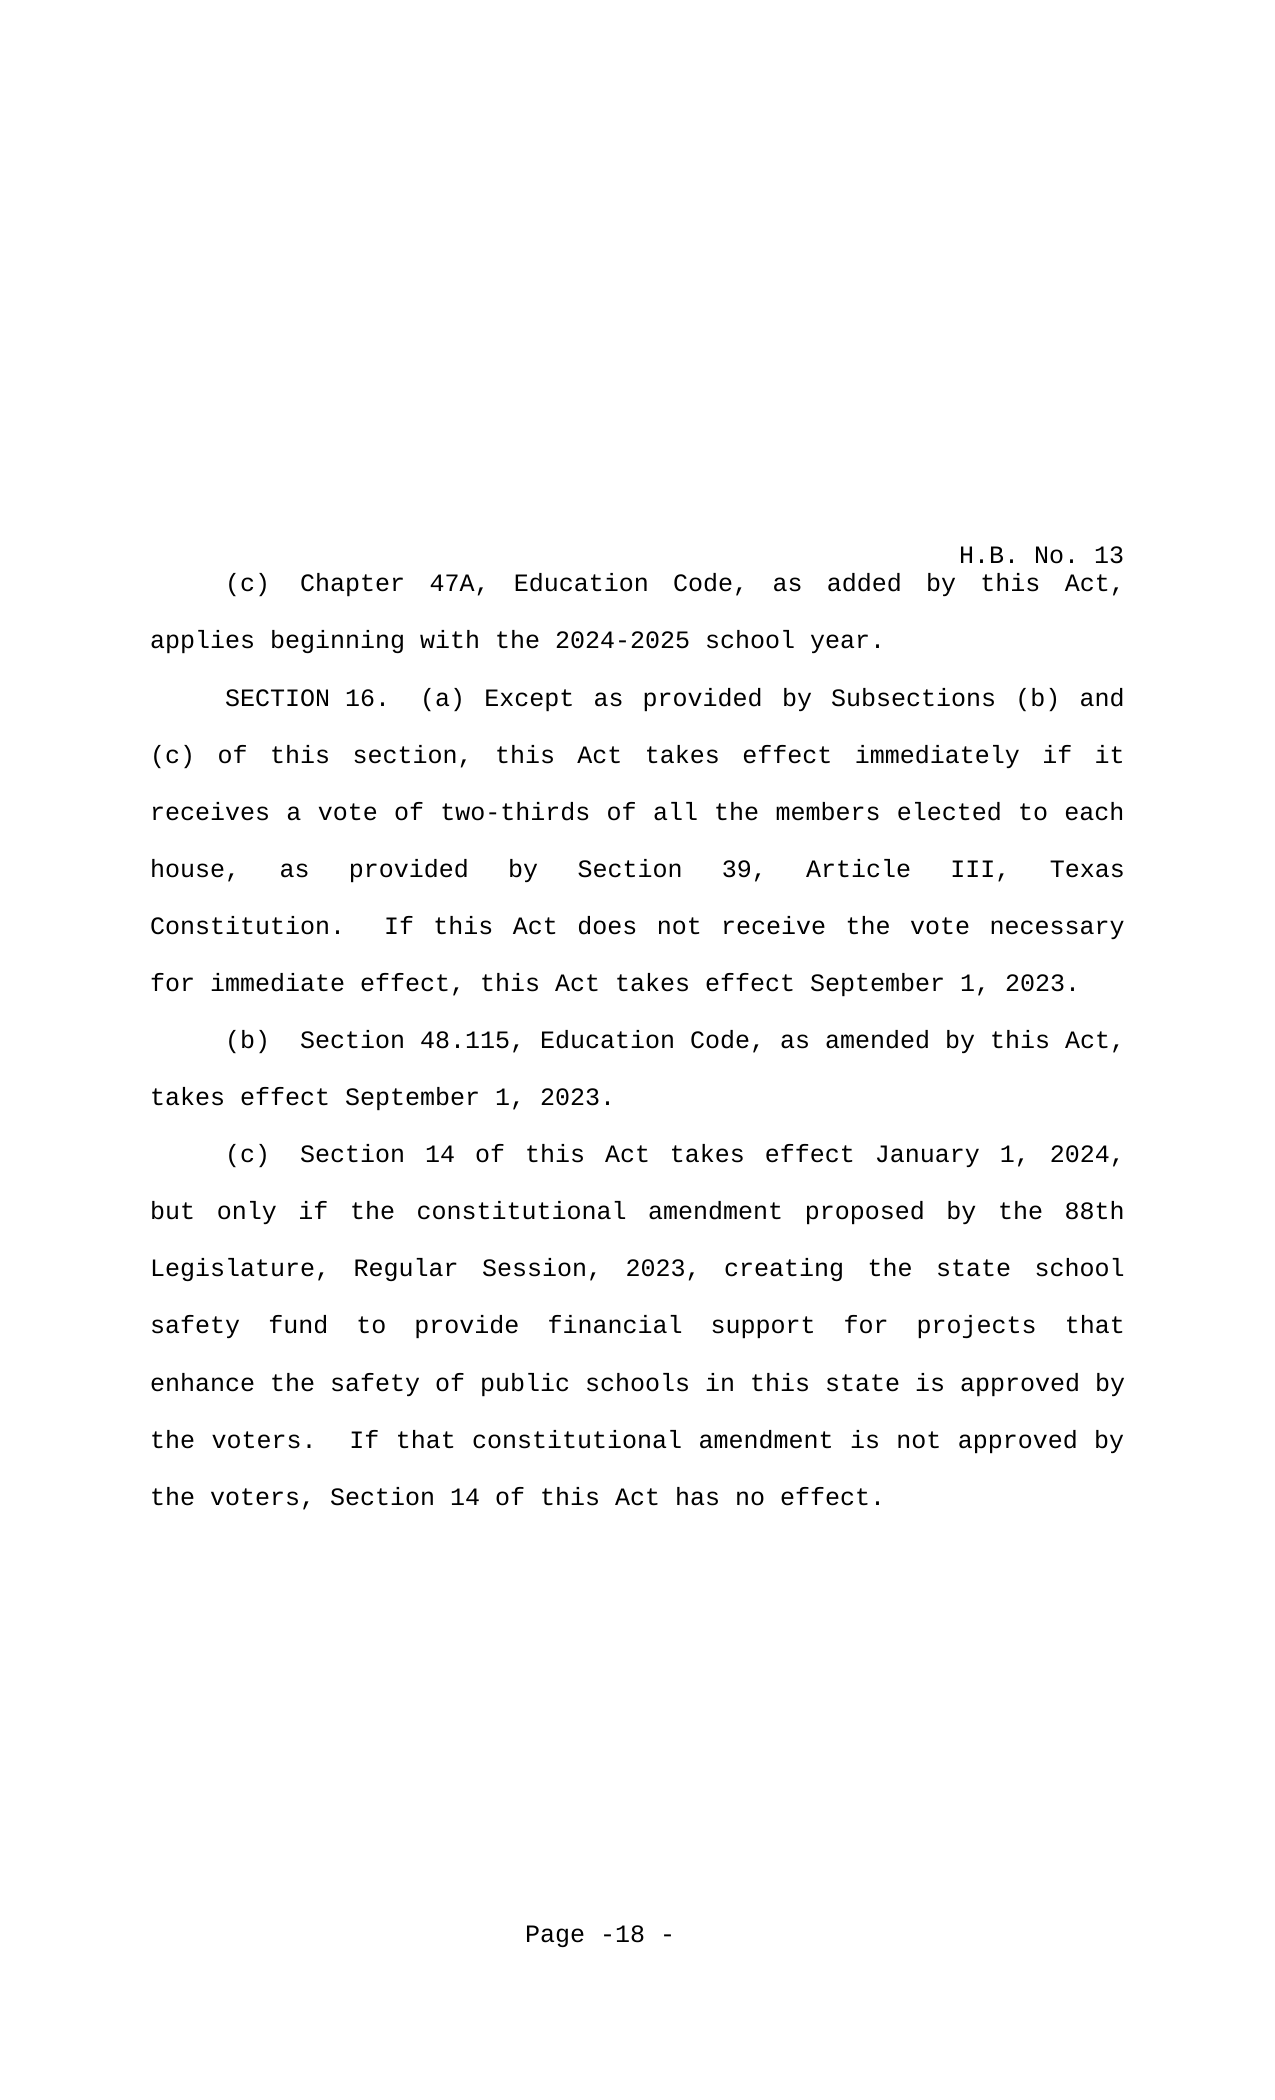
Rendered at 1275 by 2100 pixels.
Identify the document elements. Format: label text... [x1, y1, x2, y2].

text (c) Chapter 47A, Education Code, as added by this Act, applies beginning with the 2024-2025 school year. [150, 571, 1125, 656]
text (b) Section 48.115, Education Code, as amended by this Act, takes effect September 1, 2023. [150, 1027, 1125, 1113]
text SECTION 16. (a) Except as provided by Subsections (b) and (c) of this section, this Act takes effect immediately if it receives a vote of two-thirds of all the members elected to each house, as provided by Section 39, Article III, Texas Constitution. If this Act does not receive the vote necessary for immediate effect, this Act takes effect September 1, 2023. [150, 685, 1125, 999]
text (c) Section 14 of this Act takes effect January 1, 2024, but only if the constitutional amendment proposed by the 88th Legislature, Regular Session, 2023, creating the state school safety fund to provide financial support for projects that enhance the safety of public schools in this state is approved by the voters. If that constitutional amendment is not approved by the voters, Section 14 of this Act has no effect. [150, 1142, 1125, 1513]
